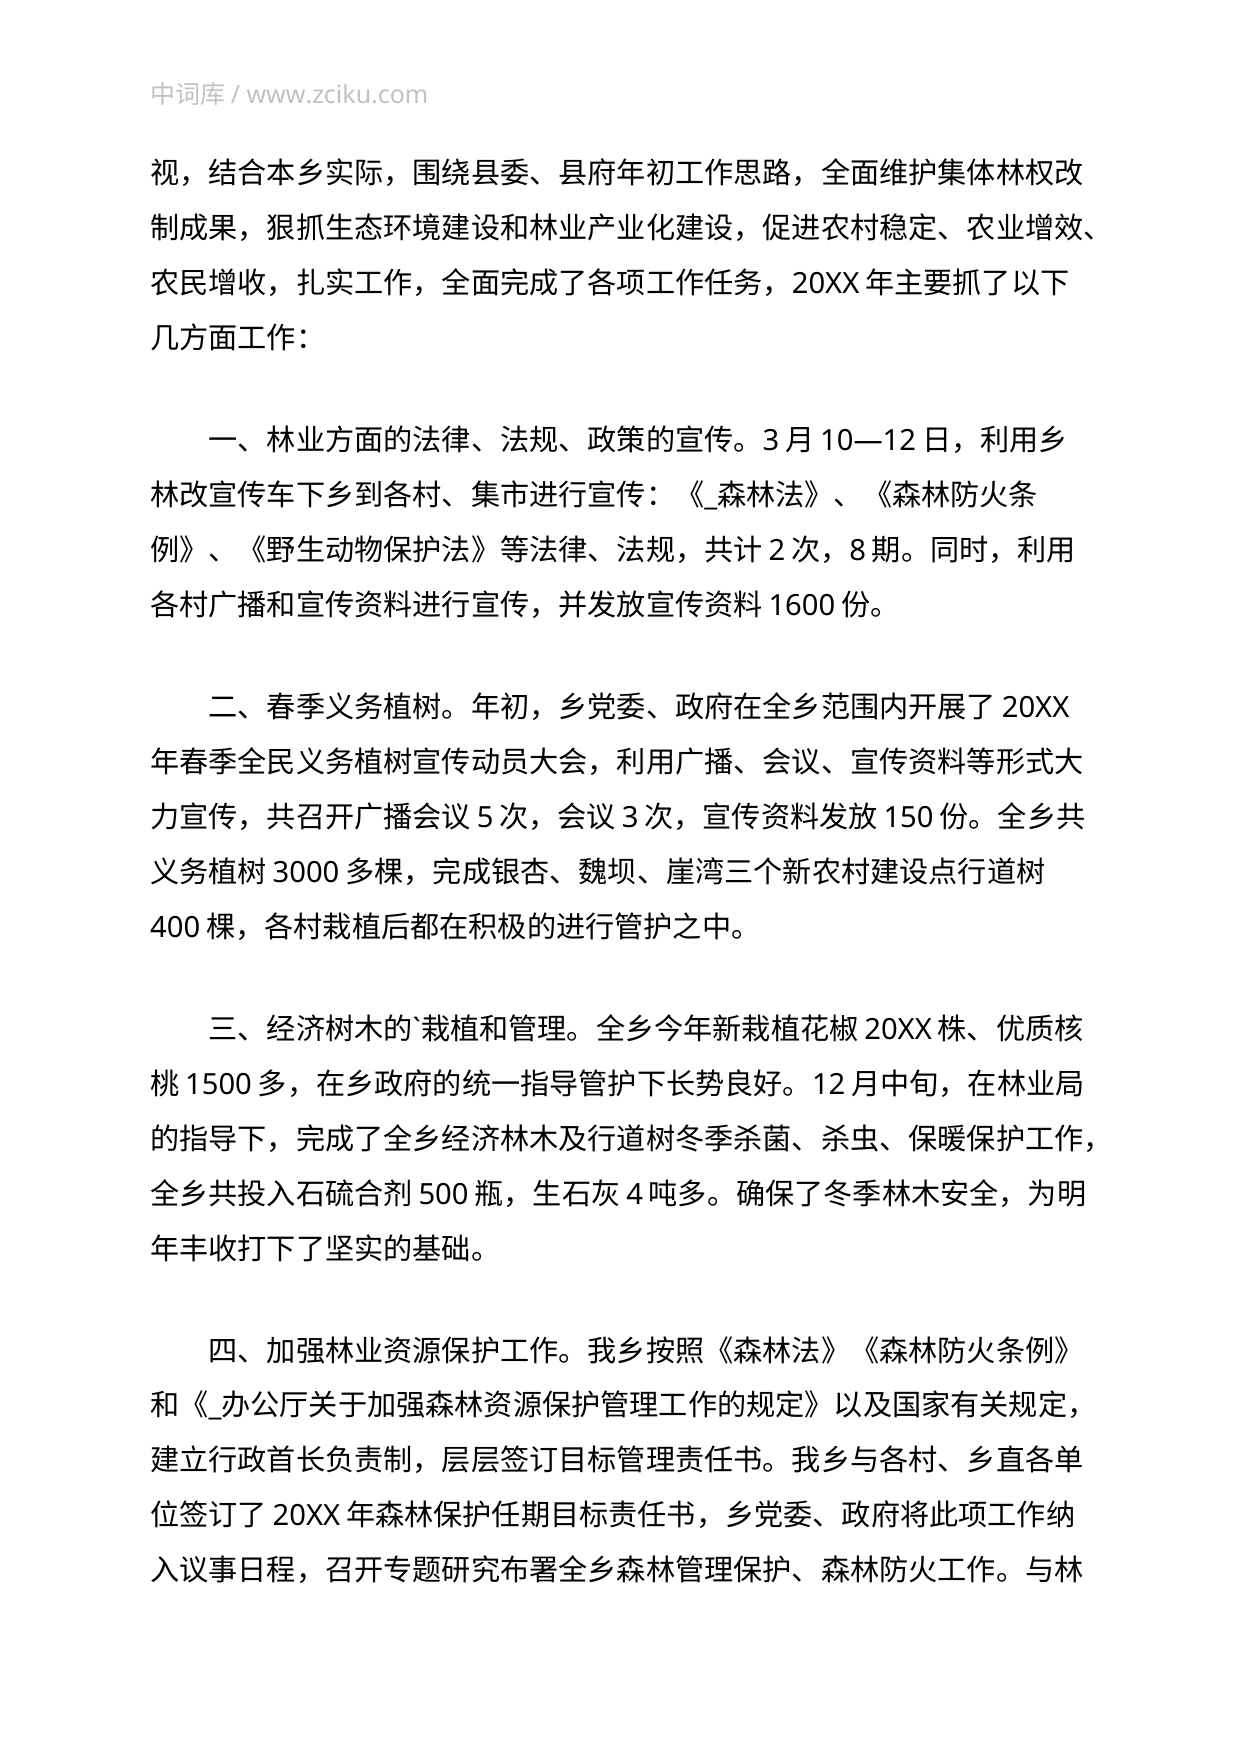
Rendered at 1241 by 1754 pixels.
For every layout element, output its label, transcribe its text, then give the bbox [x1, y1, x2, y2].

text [150, 1327, 1090, 1589]
text 二、春季义务植树。年初，乡党委、政府在全乡范围内开展了20XX年春季全民义务植树宣传动员大会，利用广播、会议、宣传资料等形式大力宣传，共召开广播会议5次，会议3次，宣传资料发放150份。全乡共义务植树3000多棵，完成银杏、魏坝、崖湾三个新农村建设点行道树400棵，各村栽植后都在积极的进行管护之中。 [150, 683, 1090, 946]
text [150, 150, 1090, 357]
text 一、林业方面的法律、法规、政策的宣传。3月10—12日，利用乡林改宣传车下乡到各村、集市进行宣传：《_森林法》、《森林防火条例》、《野生动物保护法》等法律、法规，共计2次，8期。同时，利用各村广播和宣传资料进行宣传，并发放宣传资料1600份。 [150, 417, 1090, 624]
text 三、经济树木的`栽植和管理。全乡今年新栽植花椒20XX株、优质核桃1500多，在乡政府的统一指导管护下长势良好。12月中旬，在林业局的指导下，完成了全乡经济林木及行道树冬季杀菌、杀虫、保暖保护工作，全乡共投入石硫合剂500瓶，生石灰4吨多。确保了冬季林木安全，为明年丰收打下了坚实的基础。 [150, 1005, 1090, 1268]
